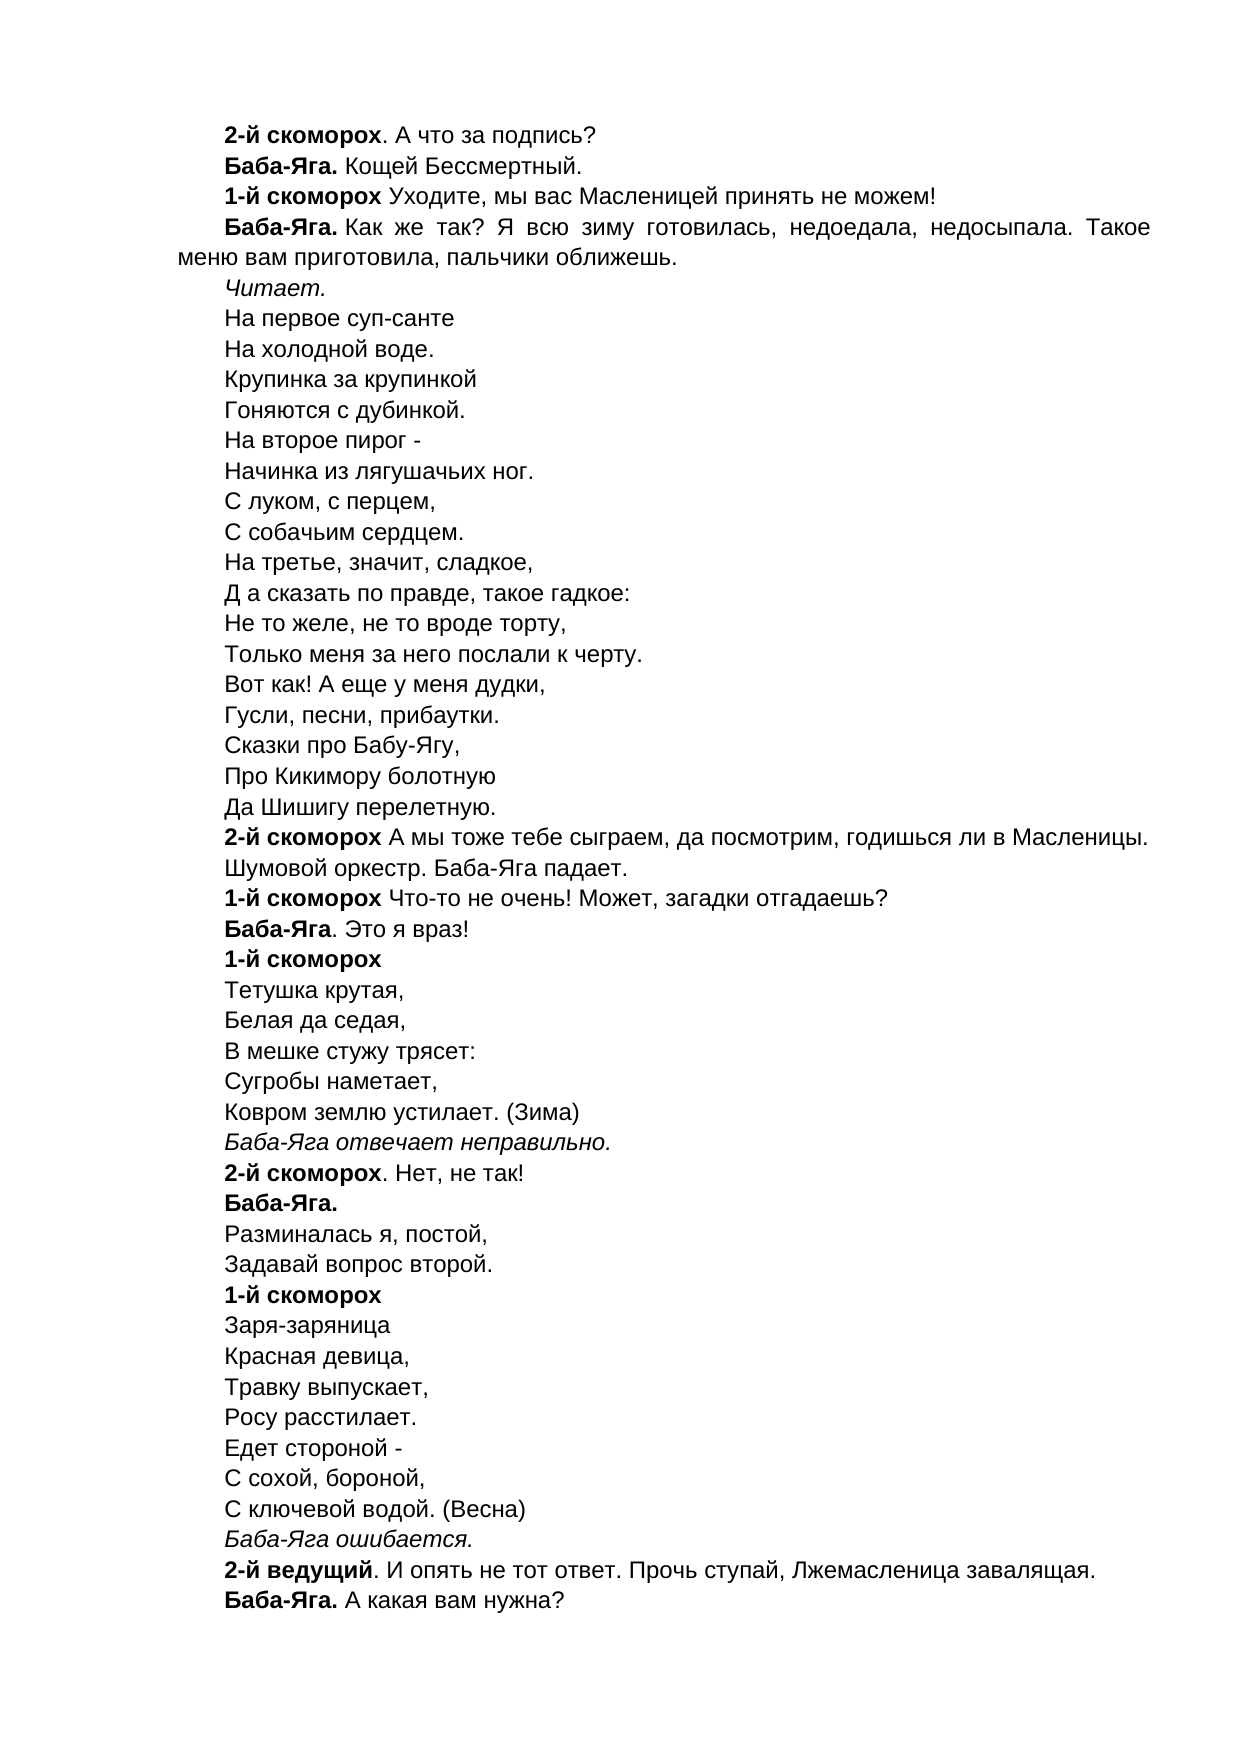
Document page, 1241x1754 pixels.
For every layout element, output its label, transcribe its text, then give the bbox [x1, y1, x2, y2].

text Ковром землю устилает. (Зима) [177, 1095, 1152, 1125]
text Баба-Яга. Как же так? Я всю зиму готовилась, недоедала, недосыпала. Такое меню вам приготовила, пальчики оближешь. [177, 210, 1152, 271]
text На холодной воде. [177, 332, 1152, 362]
text С ключевой водой. (Весна) [177, 1492, 1152, 1522]
text Сугробы наметает, [177, 1064, 1152, 1095]
text Начинка из лягушачьих ног. [177, 454, 1152, 484]
text Про Кикимору болотную [177, 759, 1152, 789]
text В мешке стужу трясет: [177, 1034, 1152, 1064]
text Баба-Яга отвечает неправильно. [177, 1125, 1152, 1156]
text Разминалась я, постой, [177, 1217, 1152, 1247]
text Задавай вопрос второй. [177, 1247, 1152, 1278]
text 2-й скоморох. Нет, не так! [177, 1156, 1152, 1186]
text Только меня за него послали к черту. [177, 637, 1152, 667]
text Да Шишигу перелетную. [177, 789, 1152, 820]
text Заря-заряница [177, 1308, 1152, 1339]
text На третье, значит, сладкое, [177, 545, 1152, 576]
text Вот как! А еще у меня дудки, [177, 667, 1152, 698]
text Красная девица, [177, 1339, 1152, 1369]
text Тетушка крутая, [177, 973, 1152, 1003]
text 1-й скоморох [177, 942, 1152, 973]
text На первое суп-санте [177, 301, 1152, 332]
text Травку выпускает, [177, 1369, 1152, 1400]
text 2-й скоморох А мы тоже тебе сыграем, да посмотрим, годишься ли в Масленицы. [177, 820, 1152, 851]
text Баба-Яга. [177, 1186, 1152, 1217]
text 1-й скоморох Уходите, мы вас Масленицей принять не можем! [177, 179, 1152, 210]
text Шумовой оркестр. Баба-Яга падает. [177, 851, 1152, 881]
text 1-й скоморох [177, 1278, 1152, 1308]
text Читает. [177, 271, 1152, 301]
text С луком, с перцем, [177, 484, 1152, 515]
text Гоняются с дубинкой. [177, 393, 1152, 423]
text Баба-Яга. Кощей Бессмертный. [177, 149, 1152, 179]
text С собачьим сердцем. [177, 515, 1152, 545]
text Росу расстилает. [177, 1400, 1152, 1431]
text Крупинка за крупинкой [177, 362, 1152, 393]
text Баба-Яга ошибается. [177, 1522, 1152, 1553]
text Гусли, песни, прибаутки. [177, 698, 1152, 728]
text На второе пирог - [177, 423, 1152, 454]
text 2-й скоморох. А что за подпись? [177, 118, 1152, 149]
text 2-й ведущий. И опять не тот ответ. Прочь ступай, Лжемасленица завалящая. [177, 1553, 1152, 1583]
text Д а сказать по правде, такое гадкое: [177, 576, 1152, 606]
text Сказки про Бабу-Ягу, [177, 728, 1152, 759]
text Белая да седая, [177, 1003, 1152, 1034]
text С сохой, бороной, [177, 1461, 1152, 1492]
text Баба-Яга. Это я враз! [177, 912, 1152, 942]
text Едет стороной - [177, 1431, 1152, 1461]
text Баба-Яга. А какая вам нужна? [177, 1583, 1152, 1614]
text 1-й скоморох Что-то не очень! Может, загадки отгадаешь? [177, 881, 1152, 912]
text Не то желе, не то вроде торту, [177, 606, 1152, 637]
